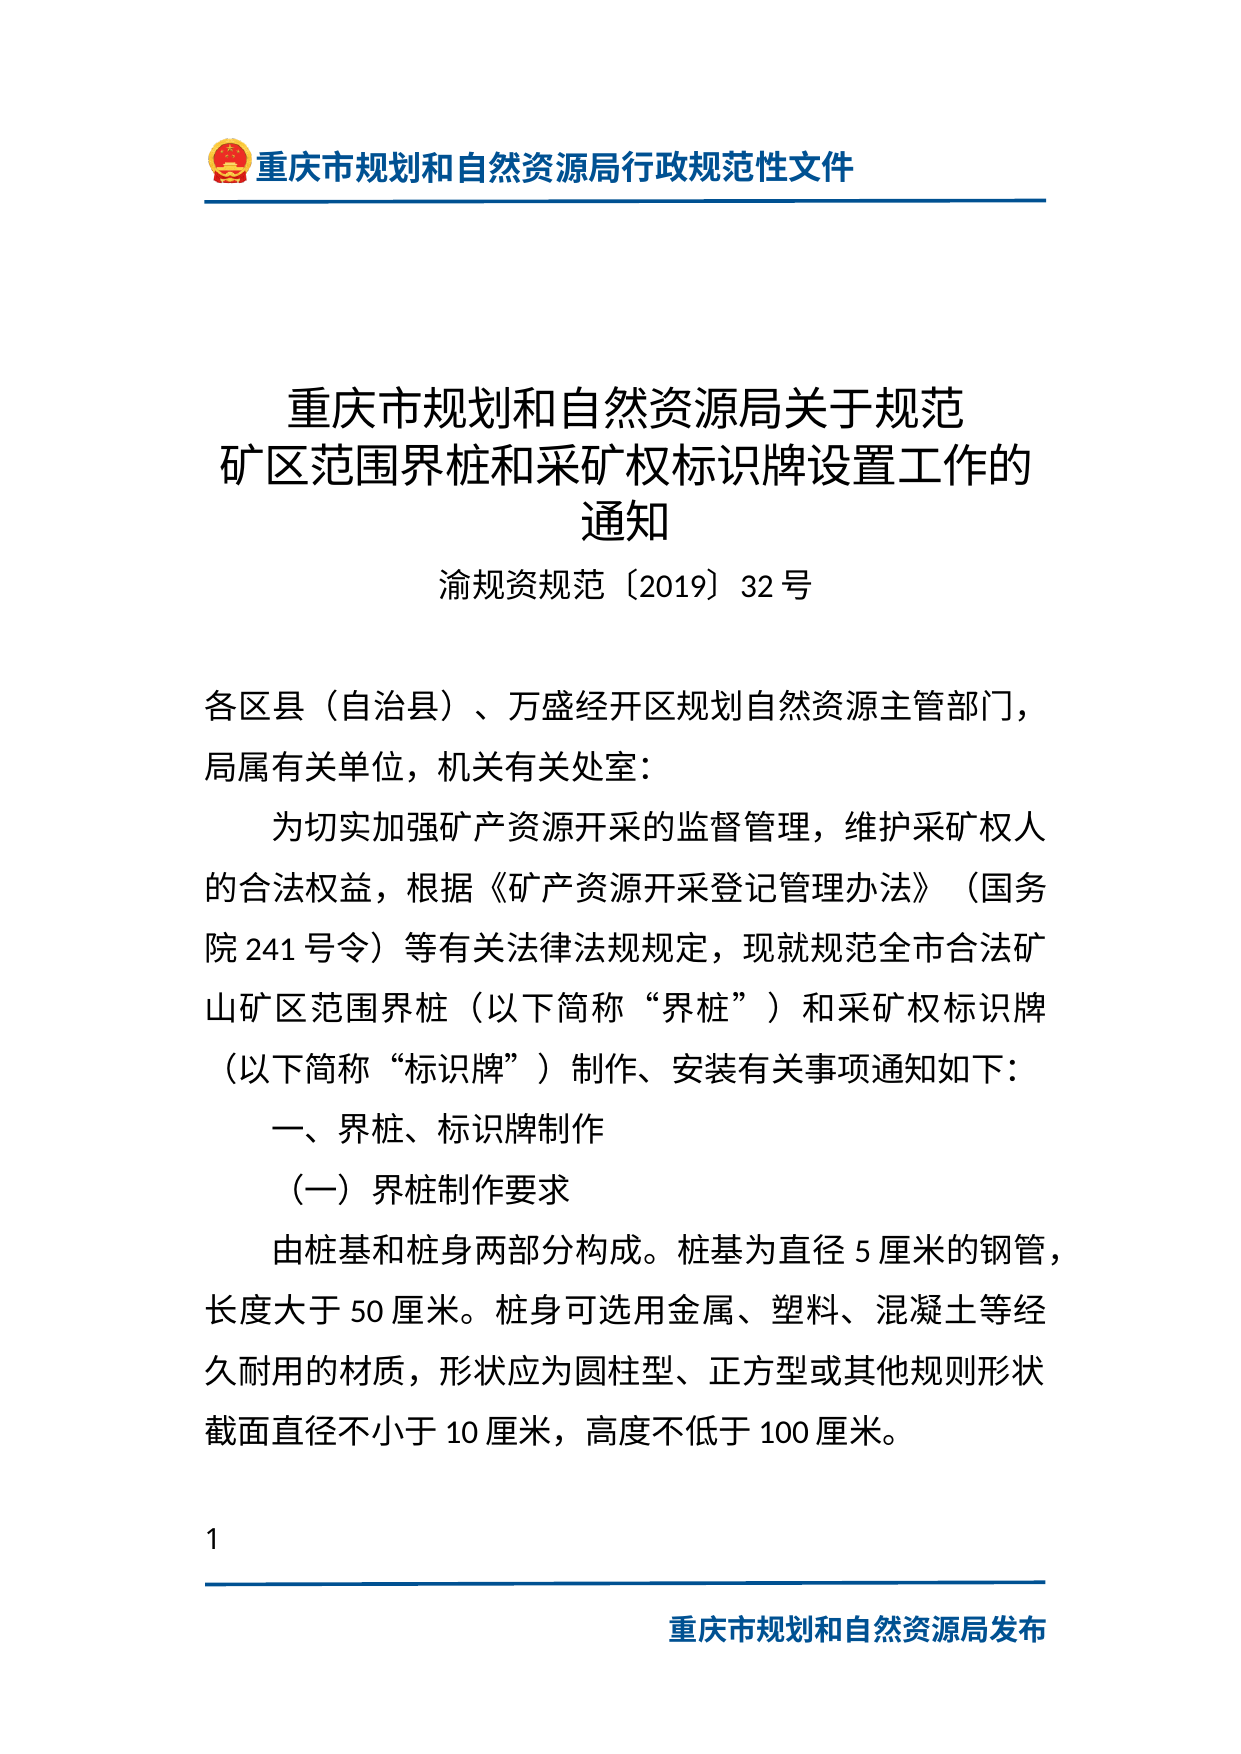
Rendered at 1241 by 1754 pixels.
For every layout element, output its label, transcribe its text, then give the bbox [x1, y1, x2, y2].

text 重庆市规划和自然资源局关于规范 [204, 381, 1048, 437]
text （一）界桩制作要求 [204, 1154, 1048, 1214]
text 矿区范围界桩和采矿权标识牌设置工作的通知 [204, 437, 1048, 549]
text 各区县（自治县）、万盛经开区规划自然资源主管部门，局属有关单位，机关有关处室： [204, 670, 1048, 791]
text 由桩基和桩身两部分构成。桩基为直径5厘米的钢管，长度大于50厘米。桩身可选用金属、塑料、混凝土等经久耐用的材质，形状应为圆柱型、正方型或其他规则形状，截面直径不小于10厘米，高度不低于100厘米。 [204, 1214, 1048, 1456]
text 一、界桩、标识牌制作 [204, 1093, 1048, 1154]
text 为切实加强矿产资源开采的监督管理，维护采矿权人的合法权益，根据《矿产资源开采登记管理办法》（国务院241号令）等有关法律法规规定，现就规范全市合法矿山矿区范围界桩（以下简称“界桩”）和采矿权标识牌（以下简称“标识牌”）制作、安装有关事项通知如下： [204, 791, 1048, 1093]
text 渝规资规范〔2019〕32号 [204, 549, 1048, 610]
picture [204, 136, 255, 187]
